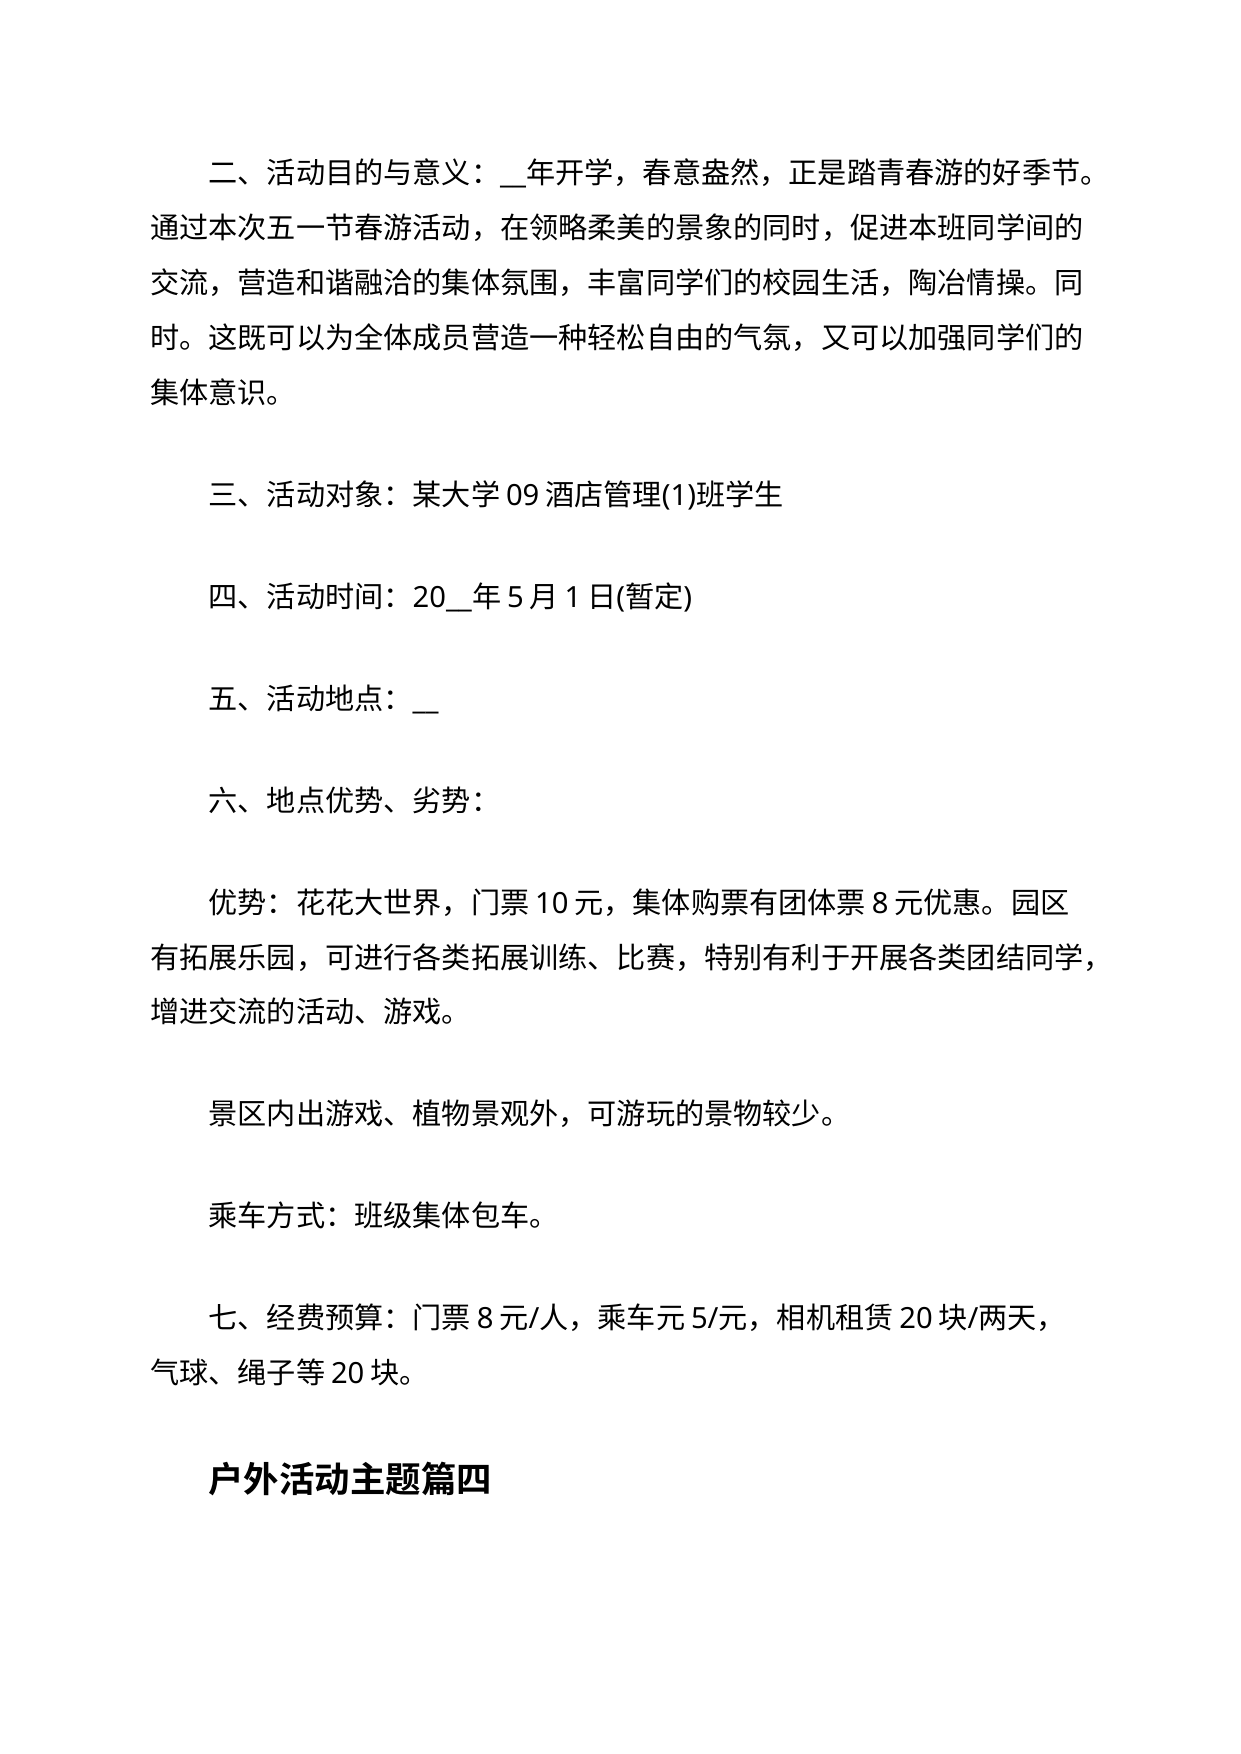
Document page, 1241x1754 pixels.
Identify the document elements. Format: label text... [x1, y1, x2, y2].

text 四、活动时间：20__年5月1日(暂定) [150, 573, 1090, 616]
text 乘车方式：班级集体包车。 [150, 1193, 1090, 1235]
text 六、地点优势、劣势： [150, 777, 1090, 820]
text 景区内出游戏、植物景观外，可游玩的景物较少。 [150, 1091, 1090, 1133]
text 户外活动主题篇四 [150, 1451, 1090, 1503]
text 优势：花花大世界，门票10元，集体购票有团体票8元优惠。园区有拓展乐园，可进行各类拓展训练、比赛，特别有利于开展各类团结同学，增进交流的活动、游戏。 [150, 879, 1090, 1031]
text 五、活动地点：__ [150, 675, 1090, 718]
text 二、活动目的与意义：__年开学，春意盎然，正是踏青春游的好季节。通过本次五一节春游活动，在领略柔美的景象的同时，促进本班同学间的交流，营造和谐融洽的集体氛围，丰富同学们的校园生活，陶冶情操。同时。这既可以为全体成员营造一种轻松自由的气氛，又可以加强同学们的集体意识。 [150, 150, 1090, 412]
text 三、活动对象：某大学09酒店管理(1)班学生 [150, 471, 1090, 514]
text 七、经费预算：门票8元/人，乘车元5/元，相机租赁20块/两天，气球、绳子等20块。 [150, 1294, 1090, 1392]
